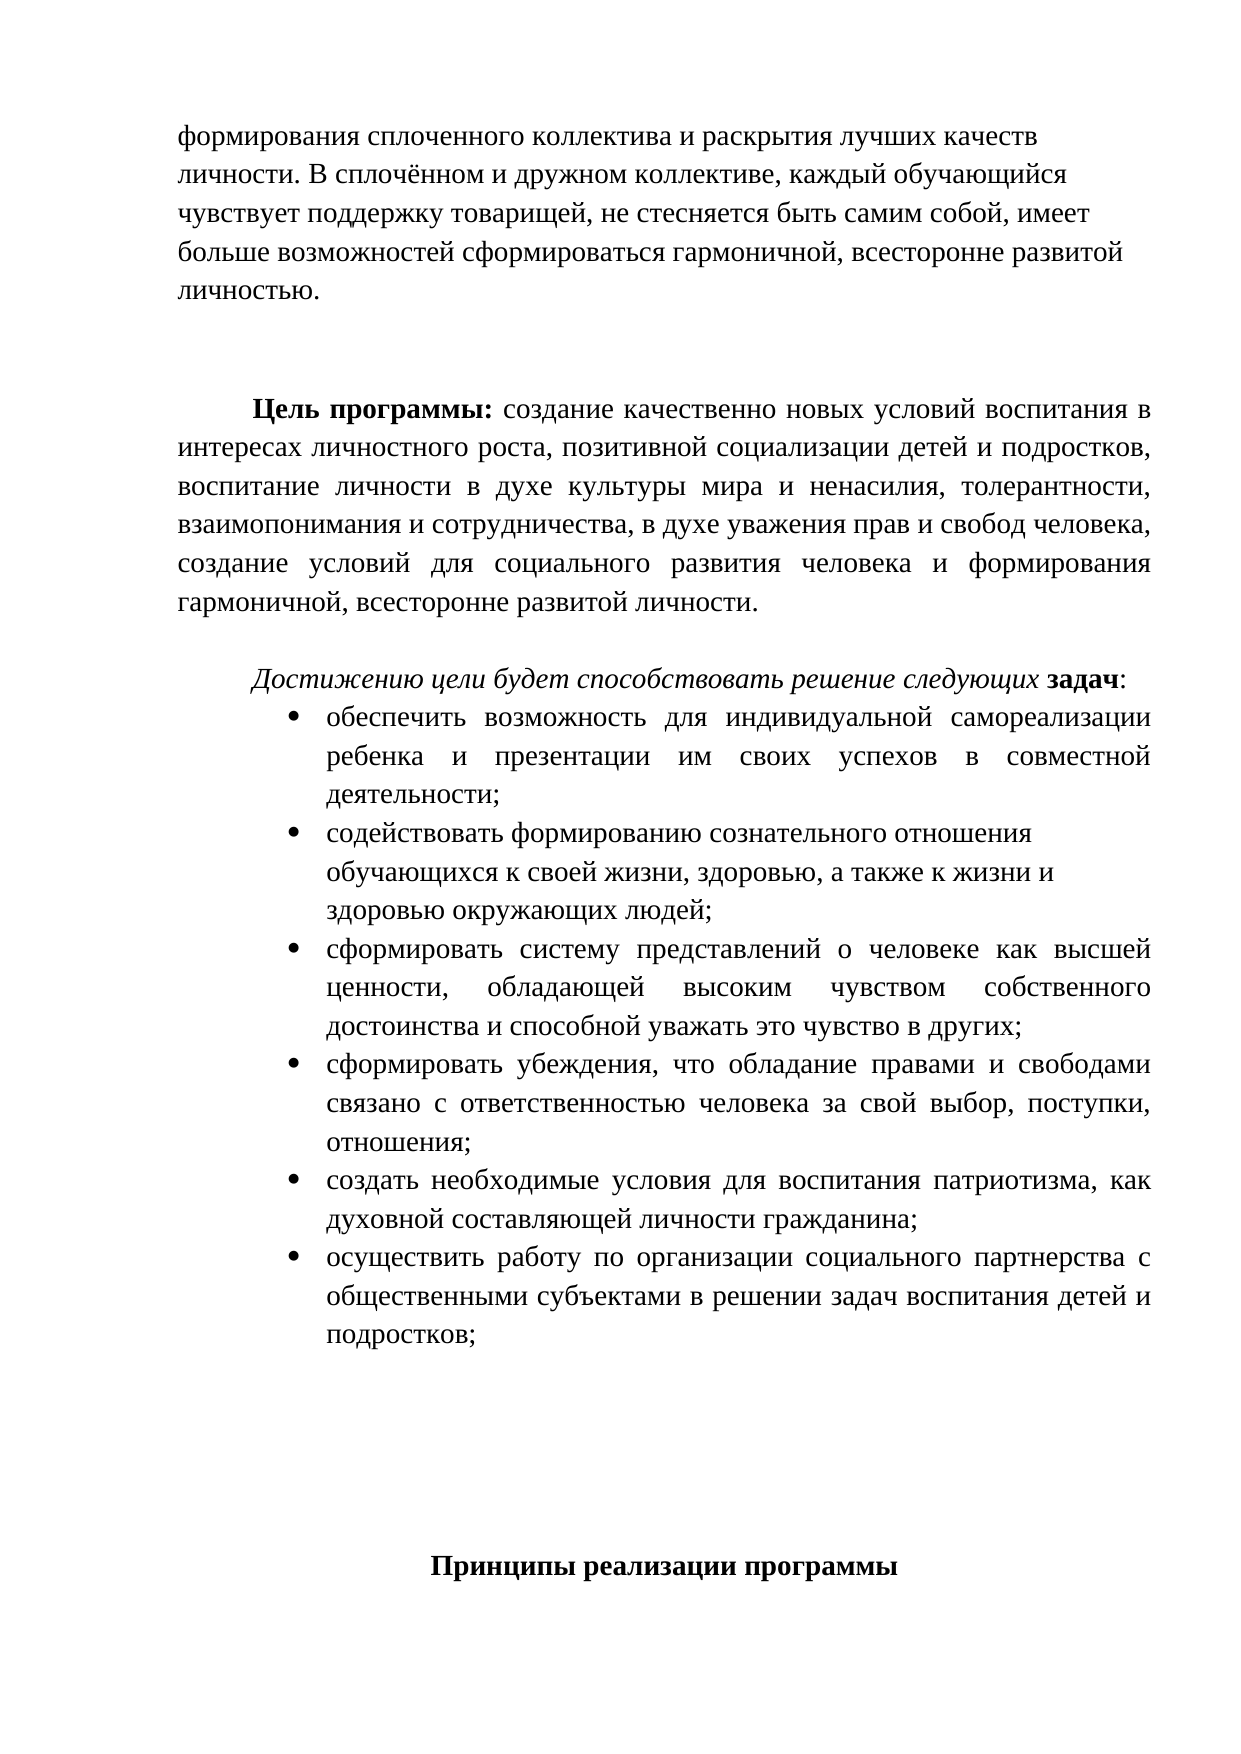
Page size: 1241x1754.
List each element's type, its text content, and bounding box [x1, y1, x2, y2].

list содействовать формированию сознательного отношения обучающихся к своей жизни, здоровью, а также к жизни и здоровью окружающих людей; [288, 815, 1152, 926]
text Цель программы: создание качественно новых условий воспитания в интересах личностного роста, позитивной социализации детей и подростков, воспитание личности в духе культуры мира и ненасилия, толерантности, взаимопонимания и сотрудничества, в духе уважения прав и свобод человека, создание условий для социального развития человека и формирования гармоничной, всесторонне развитой личности. [177, 391, 1152, 617]
list обеспечить возможность для индивидуальной самореализации ребенка и презентации им своих успехов в совместной деятельности; [288, 699, 1152, 810]
list осуществить работу по организации социального партнерства с общественными субъектами в решении задач воспитания детей и подростков; [288, 1239, 1152, 1350]
list сформировать убеждения, что обладание правами и свободами связано с ответственностью человека за свой выбор, поступки, отношения; [288, 1047, 1152, 1157]
text Достижению цели будет способствовать решение следующих задач: [177, 661, 1152, 694]
list создать необходимые условия для воспитания патриотизма, как духовной составляющей личности гражданина; [288, 1162, 1152, 1234]
text Принципы реализации программы [177, 1548, 1152, 1581]
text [177, 118, 1152, 306]
list сформировать систему представлений о человеке как высшей ценности, обладающей высоким чувством собственного достоинства и способной уважать это чувство в других; [288, 931, 1152, 1042]
